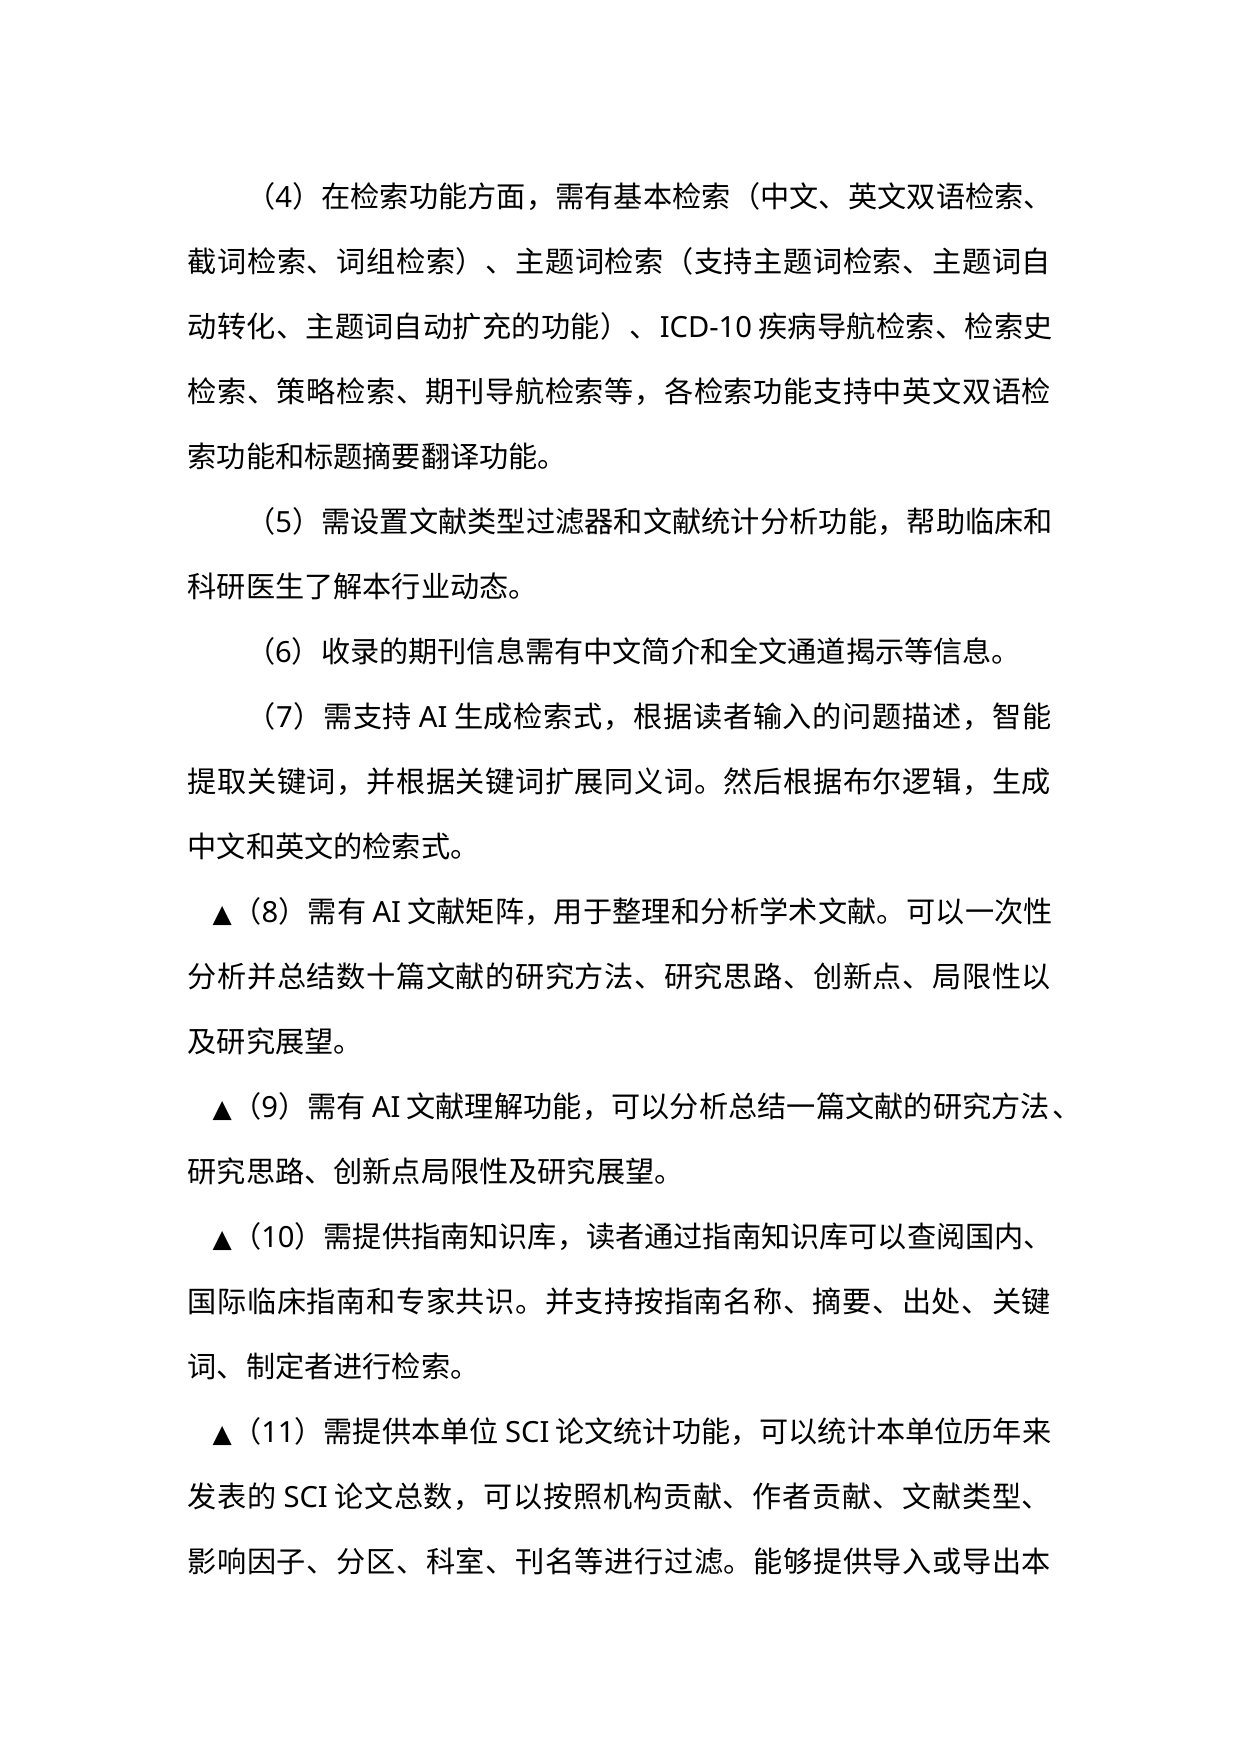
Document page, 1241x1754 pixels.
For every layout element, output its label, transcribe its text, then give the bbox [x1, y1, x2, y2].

text （6）收录的期刊信息需有中文简介和全文通道揭示等信息。 [187, 617, 1053, 682]
text （5）需设置文献类型过滤器和文献统计分析功能，帮助临床和科研医生了解本行业动态。 [187, 487, 1053, 617]
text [187, 1397, 1053, 1592]
text ▲（10）需提供指南知识库，读者通过指南知识库可以查阅国内、国际临床指南和专家共识。并支持按指南名称、摘要、出处、关键词、制定者进行检索。 [187, 1202, 1053, 1397]
text （7）需支持AI生成检索式，根据读者输入的问题描述，智能提取关键词，并根据关键词扩展同义词。然后根据布尔逻辑，生成中文和英文的检索式。 [187, 682, 1053, 877]
text ▲（8）需有AI文献矩阵，用于整理和分析学术文献。可以一次性分析并总结数十篇文献的研究方法、研究思路、创新点、局限性以及研究展望。 [187, 877, 1053, 1072]
text （4）在检索功能方面，需有基本检索（中文、英文双语检索、截词检索、词组检索）、主题词检索（支持主题词检索、主题词自动转化、主题词自动扩充的功能）、ICD-10疾病导航检索、检索史检索、策略检索、期刊导航检索等，各检索功能支持中英文双语检索功能和标题摘要翻译功能。 [187, 162, 1053, 487]
text ▲（9）需有AI文献理解功能，可以分析总结一篇文献的研究方法、研究思路、创新点局限性及研究展望。 [187, 1072, 1053, 1202]
